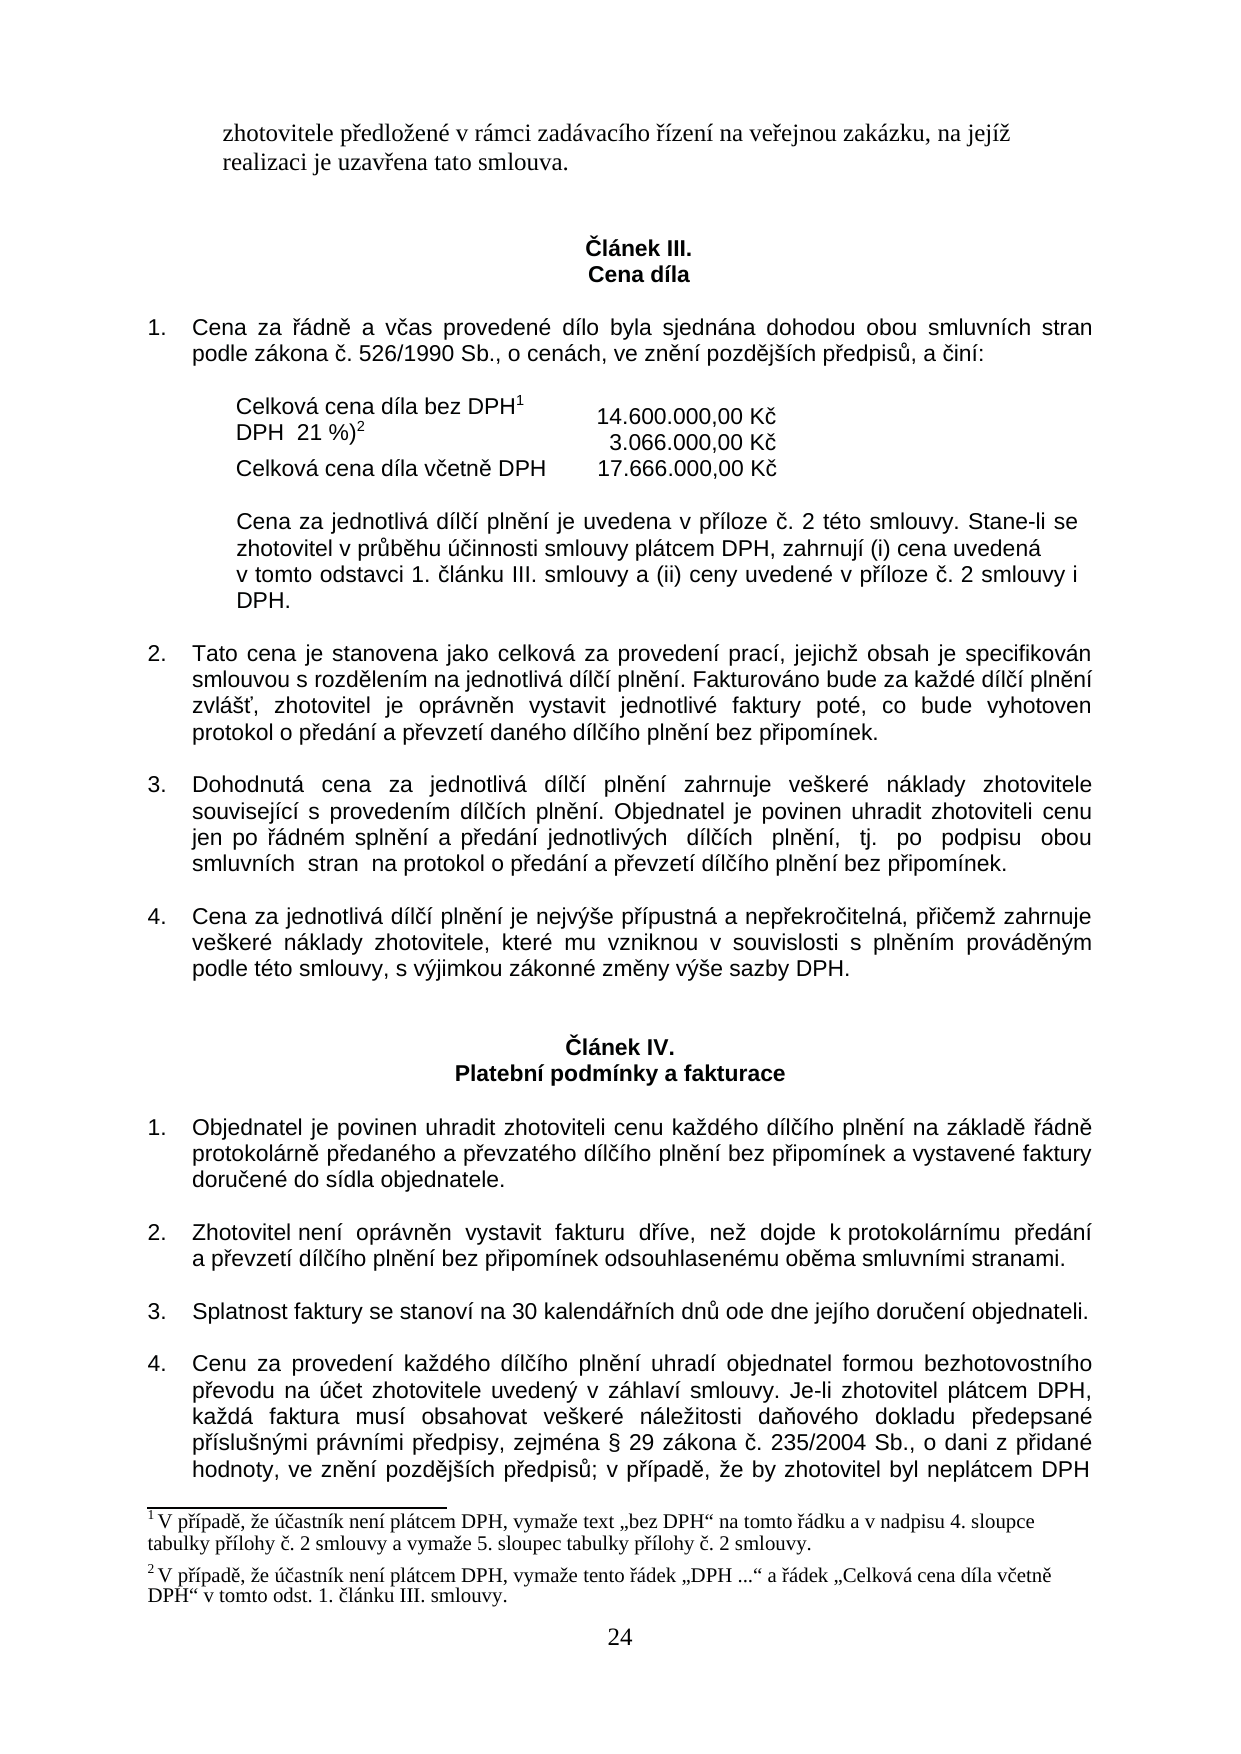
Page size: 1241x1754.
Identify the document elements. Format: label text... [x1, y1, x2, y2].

text 14.600.000,00 Kč [596, 403, 1105, 430]
text 2 V případě, že účastník není plátcem DPH, vymaže tento řádek „DPH ...“ a řádek „Celková cena díla včetně DPH“ v tomto odst. 1. článku III. smlouvy. [147, 1566, 1071, 1607]
text Celková cena díla bez DPH1 DPH 21 %)2 [236, 393, 526, 446]
list Cenu za provedení každého dílčího plnění uhradí objednatel formou bezhotovostního převodu na účet zhotovitele uvedený v záhlaví smlouvy. Je-li zhotovitel plátcem DPH, každá faktura musí obsahovat veškeré náležitosti daňového dokladu předepsané příslušnými právními předpisy, zejména § 29 zákona č. 235/2004 Sb., o dani z přidané hodnoty, ve znění pozdějších předpisů; v případě, že by zhotovitel byl neplátcem DPH [147, 1350, 1093, 1482]
list Splatnost faktury se stanoví na 30 kalendářních dnů ode dne jejího doručení objednateli. [147, 1298, 1105, 1324]
list Dohodnutá cena za jednotlivá dílčí plnění zahrnuje veškeré náklady zhotovitele související s provedením dílčích plnění. Objednatel je povinen uhradit zhotoviteli cenu jen po řádném splnění a předání jednotlivých dílčích plnění, tj. po podpisu obou smluvních stran na protokol o předání a převzetí dílčího plnění bez připomínek. [147, 771, 1093, 877]
list Cena za jednotlivá dílčí plnění je nejvýše přípustná a nepřekročitelná, přičemž zahrnuje veškeré náklady zhotovitele, které mu vzniknou v souvislosti s plněním prováděným podle této smlouvy, s výjimkou zákonné změny výše sazby DPH. [147, 903, 1093, 982]
list Tato cena je stanovena jako celková za provedení prací, jejichž obsah je specifikován smlouvou s rozdělením na jednotlivá dílčí plnění. Fakturováno bude za každé dílčí plnění zvlášť, zhotovitel je oprávněn vystavit jednotlivé faktury poté, co bude vyhotoven protokol o předání a převzetí daného dílčího plnění bez připomínek. [147, 640, 1093, 745]
list Objednatel je povinen uhradit zhotoviteli cenu každého dílčího plnění na základě řádně protokolárně předaného a převzatého dílčího plnění bez připomínek a vystavené faktury doručené do sídla objednatele. [147, 1113, 1093, 1192]
text zhotovitele předložené v rámci zadávacího řízení na veřejnou zakázku, na jejíž realizaci je uzavřena tato smlouva. [222, 118, 1092, 176]
text Článek III. Cena díla [561, 235, 717, 287]
list Cena za řádně a včas provedené dílo byla sjednána dohodou obou smluvních stran podle zákona č. 526/1990 Sb., o cenách, ve znění pozdějších předpisů, a činí: [147, 314, 1093, 367]
list Zhotovitel není oprávněn vystavit fakturu dříve, než dojde k protokolárnímu předání a převzetí dílčího plnění bez připomínek odsouhlasenému oběma smluvními stranami. [147, 1219, 1092, 1271]
text v tomto odstavci 1. článku III. smlouvy a (ii) ceny uvedené v příloze č. 2 smlouvy i DPH. [236, 561, 1080, 613]
text 1 V případě, že účastník není plátcem DPH, vymaže text „bez DPH“ na tomto řádku a v nadpisu 4. sloupce [147, 1510, 1105, 1533]
text Článek IV. [167, 1034, 1073, 1061]
text Cena za jednotlivá dílčí plnění je uvedena v příloze č. 2 této smlouvy. Stane-li se zhotovitel v průběhu účinnosti smlouvy plátcem DPH, zahrnují (i) cena uvedená [236, 508, 1080, 561]
text Platební podmínky a fakturace [167, 1061, 1073, 1087]
text Celková cena díla včetně DPH 17.666.000,00 Kč [236, 456, 1105, 482]
text tabulky přílohy č. 2 smlouvy a vymaže 5. sloupec tabulky přílohy č. 2 smlouvy. [147, 1533, 1105, 1555]
text 3.066.000,00 Kč [596, 430, 1105, 456]
